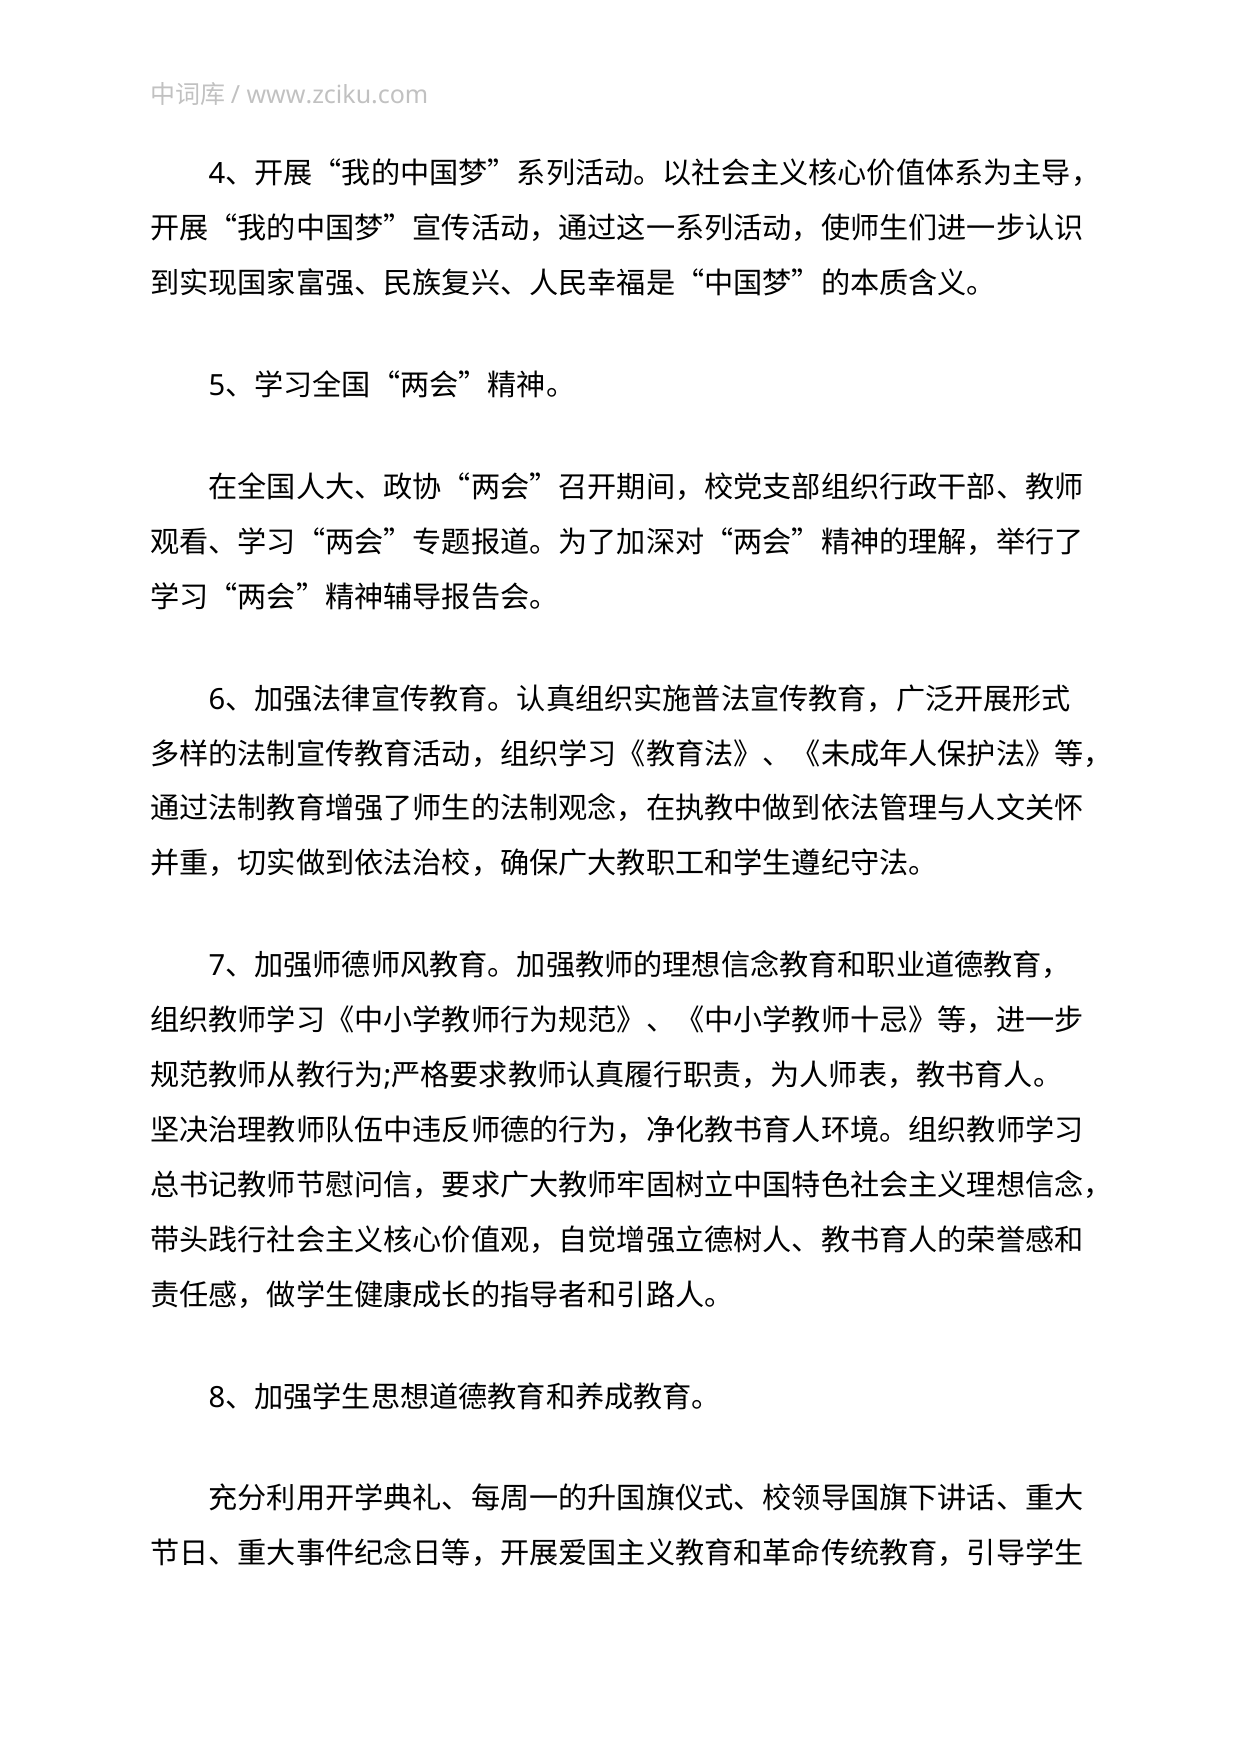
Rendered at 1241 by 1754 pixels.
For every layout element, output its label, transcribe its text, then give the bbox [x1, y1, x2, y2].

text 6、加强法律宣传教育。认真组织实施普法宣传教育，广泛开展形式多样的法制宣传教育活动，组织学习《教育法》、《未成年人保护法》等，通过法制教育增强了师生的法制观念，在执教中做到依法管理与人文关怀并重，切实做到依法治校，确保广大教职工和学生遵纪守法。 [150, 675, 1090, 882]
text 4、开展“我的中国梦”系列活动。以社会主义核心价值体系为主导，开展“我的中国梦”宣传活动，通过这一系列活动，使师生们进一步认识到实现国家富强、民族复兴、人民幸福是“中国梦”的本质含义。 [150, 150, 1090, 302]
text 7、加强师德师风教育。加强教师的理想信念教育和职业道德教育，组织教师学习《中小学教师行为规范》、《中小学教师十忌》等，进一步规范教师从教行为;严格要求教师认真履行职责，为人师表，教书育人。坚决治理教师队伍中违反师德的行为，净化教书育人环境。组织教师学习总书记教师节慰问信，要求广大教师牢固树立中国特色社会主义理想信念，带头践行社会主义核心价值观，自觉增强立德树人、教书育人的荣誉感和责任感，做学生健康成长的指导者和引路人。 [150, 942, 1090, 1314]
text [150, 1475, 1090, 1572]
text 5、学习全国“两会”精神。 [150, 362, 1090, 404]
text 在全国人大、政协“两会”召开期间，校党支部组织行政干部、教师观看、学习“两会”专题报道。为了加深对“两会”精神的理解，举行了学习“两会”精神辅导报告会。 [150, 464, 1090, 616]
text 8、加强学生思想道德教育和养成教育。 [150, 1373, 1090, 1416]
